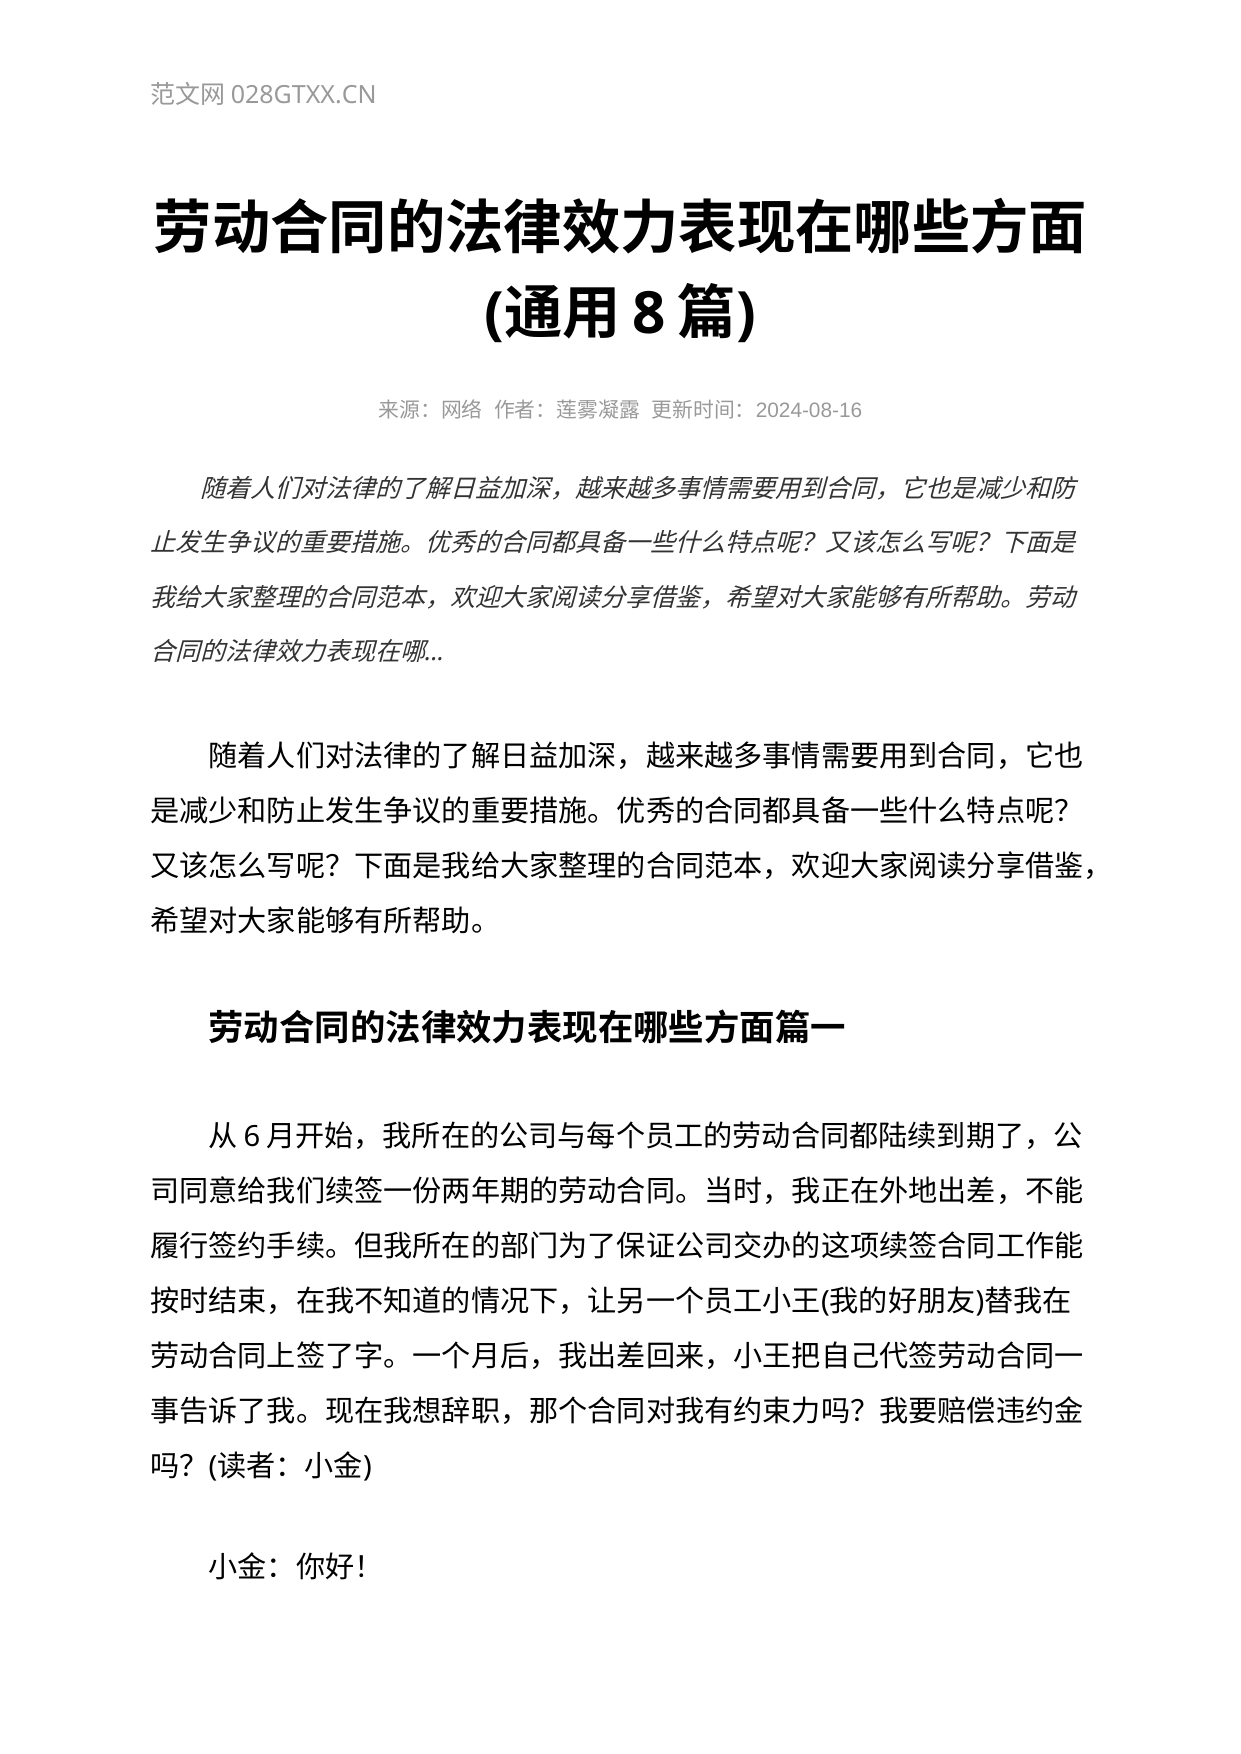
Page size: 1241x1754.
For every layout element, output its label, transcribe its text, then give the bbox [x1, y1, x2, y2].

text 来源：网络 作者：莲雾凝露 更新时间：2024-08-16 [150, 397, 1090, 421]
text 从6月开始，我所在的公司与每个员工的劳动合同都陆续到期了，公司同意给我们续签一份两年期的劳动合同。当时，我正在外地出差，不能履行签约手续。但我所在的部门为了保证公司交办的这项续签合同工作能按时结束，在我不知道的情况下，让另一个员工小王(我的好朋友)替我在劳动合同上签了字。一个月后，我出差回来，小王把自己代签劳动合同一事告诉了我。现在我想辞职，那个合同对我有约束力吗？我要赔偿违约金吗？(读者：小金) [150, 1112, 1090, 1484]
text 小金：你好！ [150, 1544, 1090, 1586]
text 随着人们对法律的了解日益加深，越来越多事情需要用到合同，它也是减少和防止发生争议的重要措施。优秀的合同都具备一些什么特点呢？又该怎么写呢？下面是我给大家整理的合同范本，欢迎大家阅读分享借鉴，希望对大家能够有所帮助。 [150, 733, 1090, 939]
subtitle 劳动合同的法律效力表现在哪些方面(通用8篇) [150, 181, 1090, 351]
text 随着人们对法律的了解日益加深，越来越多事情需要用到合同，它也是减少和防止发生争议的重要措施。优秀的合同都具备一些什么特点呢？又该怎么写呢？下面是我给大家整理的合同范本，欢迎大家阅读分享借鉴，希望对大家能够有所帮助。劳动合同的法律效力表现在哪... [150, 468, 1090, 668]
text 劳动合同的法律效力表现在哪些方面篇一 [150, 999, 1090, 1050]
